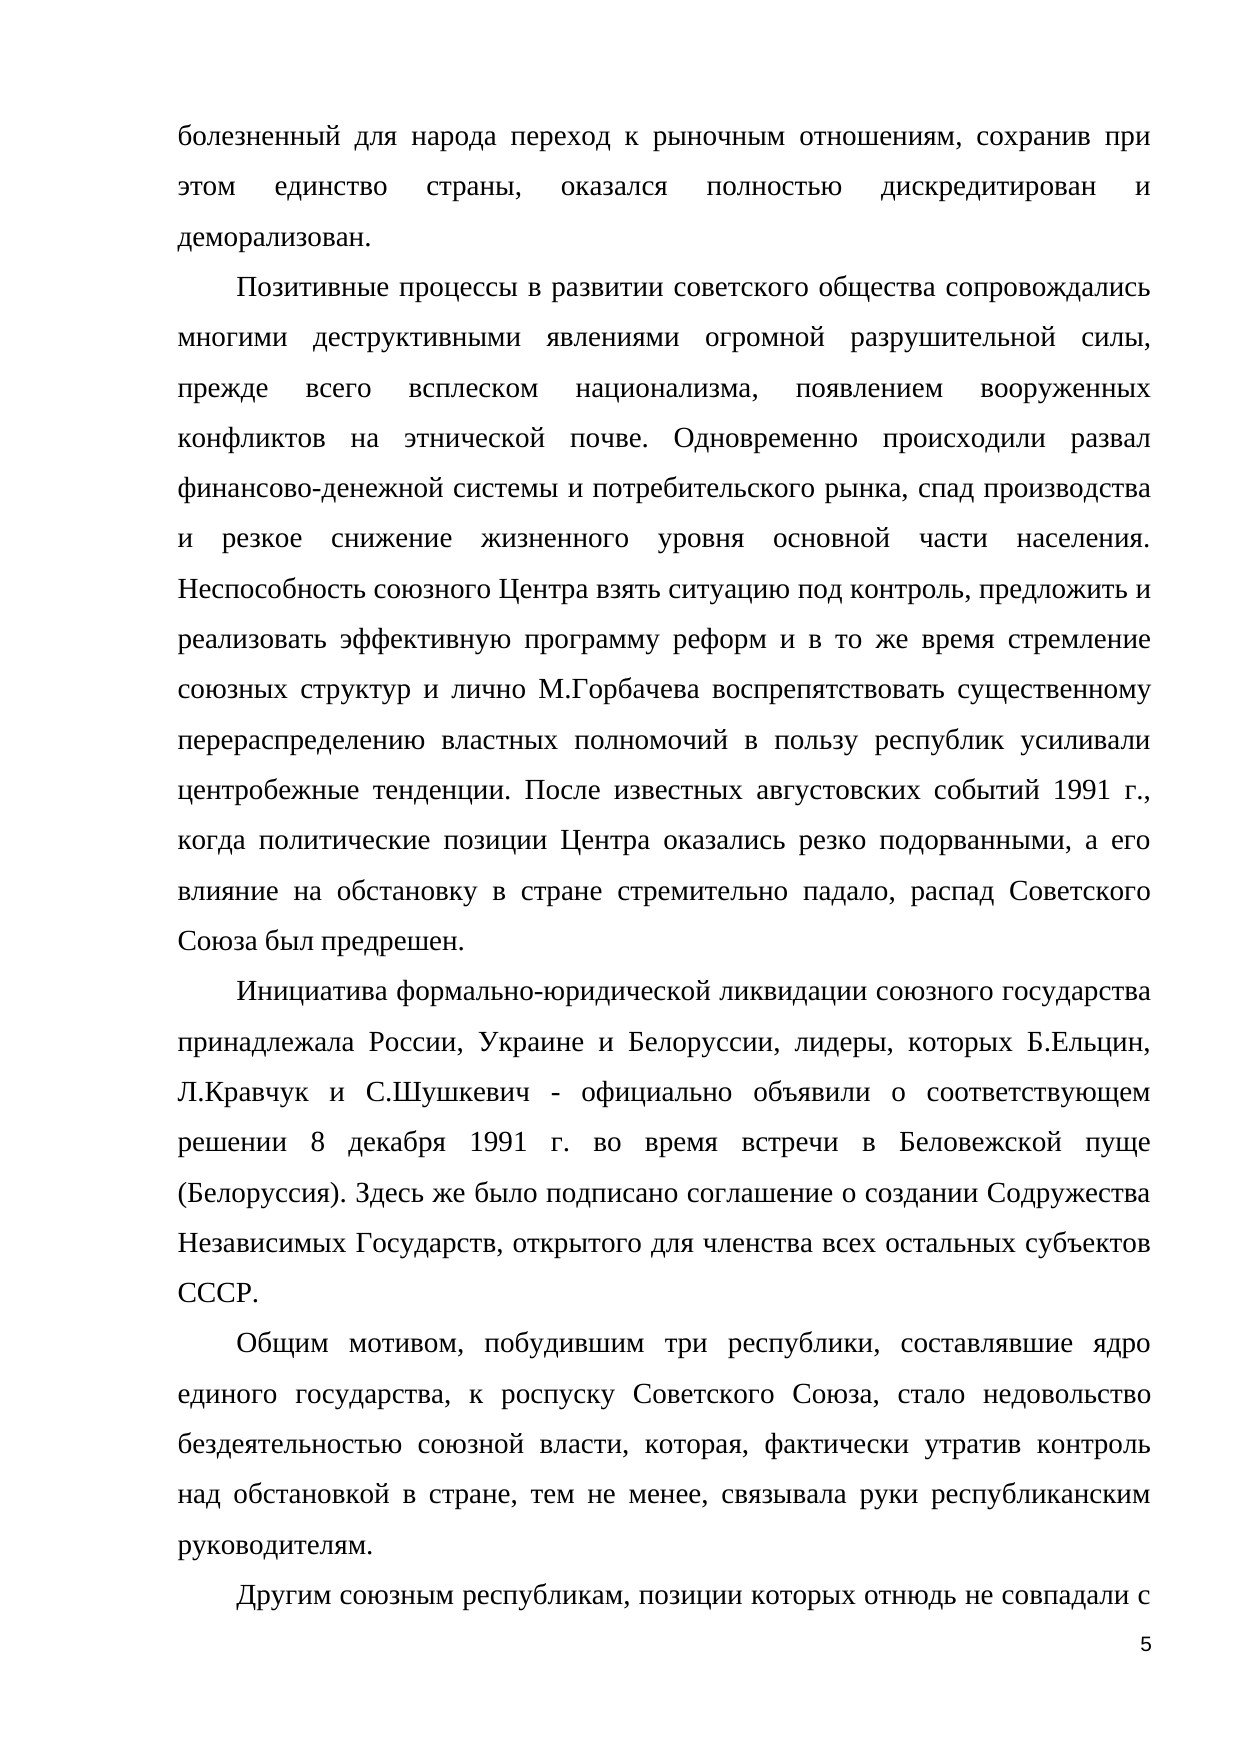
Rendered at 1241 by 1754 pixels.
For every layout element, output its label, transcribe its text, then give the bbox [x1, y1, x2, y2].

text Инициатива формально-юридической ликвидации союзного государства принадлежала России, Украине и Белоруссии, лидеры, которых Б.Ельцин, Л.Кравчук и С.Шушкевич - официально объявили о соответствующем решении 8 декабря . во время встречи в Беловежской пуще (Белоруссия). Здесь же было подписано соглашение о создании Содружества Независимых Государств, открытого для членства всех остальных субъектов СССР. [177, 973, 1152, 1309]
text Общим мотивом, побудившим три республики, составлявшие ядро единого государства, к роспуску Советского Союза, стало недовольство бездеятельностью союзной власти, которая, фактически утратив контроль над обстановкой в стране, тем не менее, связывала руки республиканским руководителям. [177, 1326, 1152, 1560]
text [177, 118, 1152, 252]
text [177, 1577, 1152, 1611]
text Позитивные процессы в развитии советского общества сопровождались многими деструктивными явлениями огромной разрушительной силы, прежде всего всплеском национализма, появлением вооруженных конфликтов на этнической почве. Одновременно происходили развал финансово-денежной системы и потребительского рынка, спад производства и резкое снижение жизненного уровня основной части населения. Неспособность союзного Центра взять ситуацию под контроль, предложить и реализовать эффективную программу реформ и в то же время стремление союзных структур и лично М.Горбачева воспрепятствовать существенному перераспределению властных полномочий в пользу республик усиливали центробежные тенденции. После известных августовских событий ., когда политические позиции Центра оказались резко подорванными, а его влияние на обстановку в стране стремительно падало, распад Советского Союза был предрешен. [177, 269, 1152, 957]
